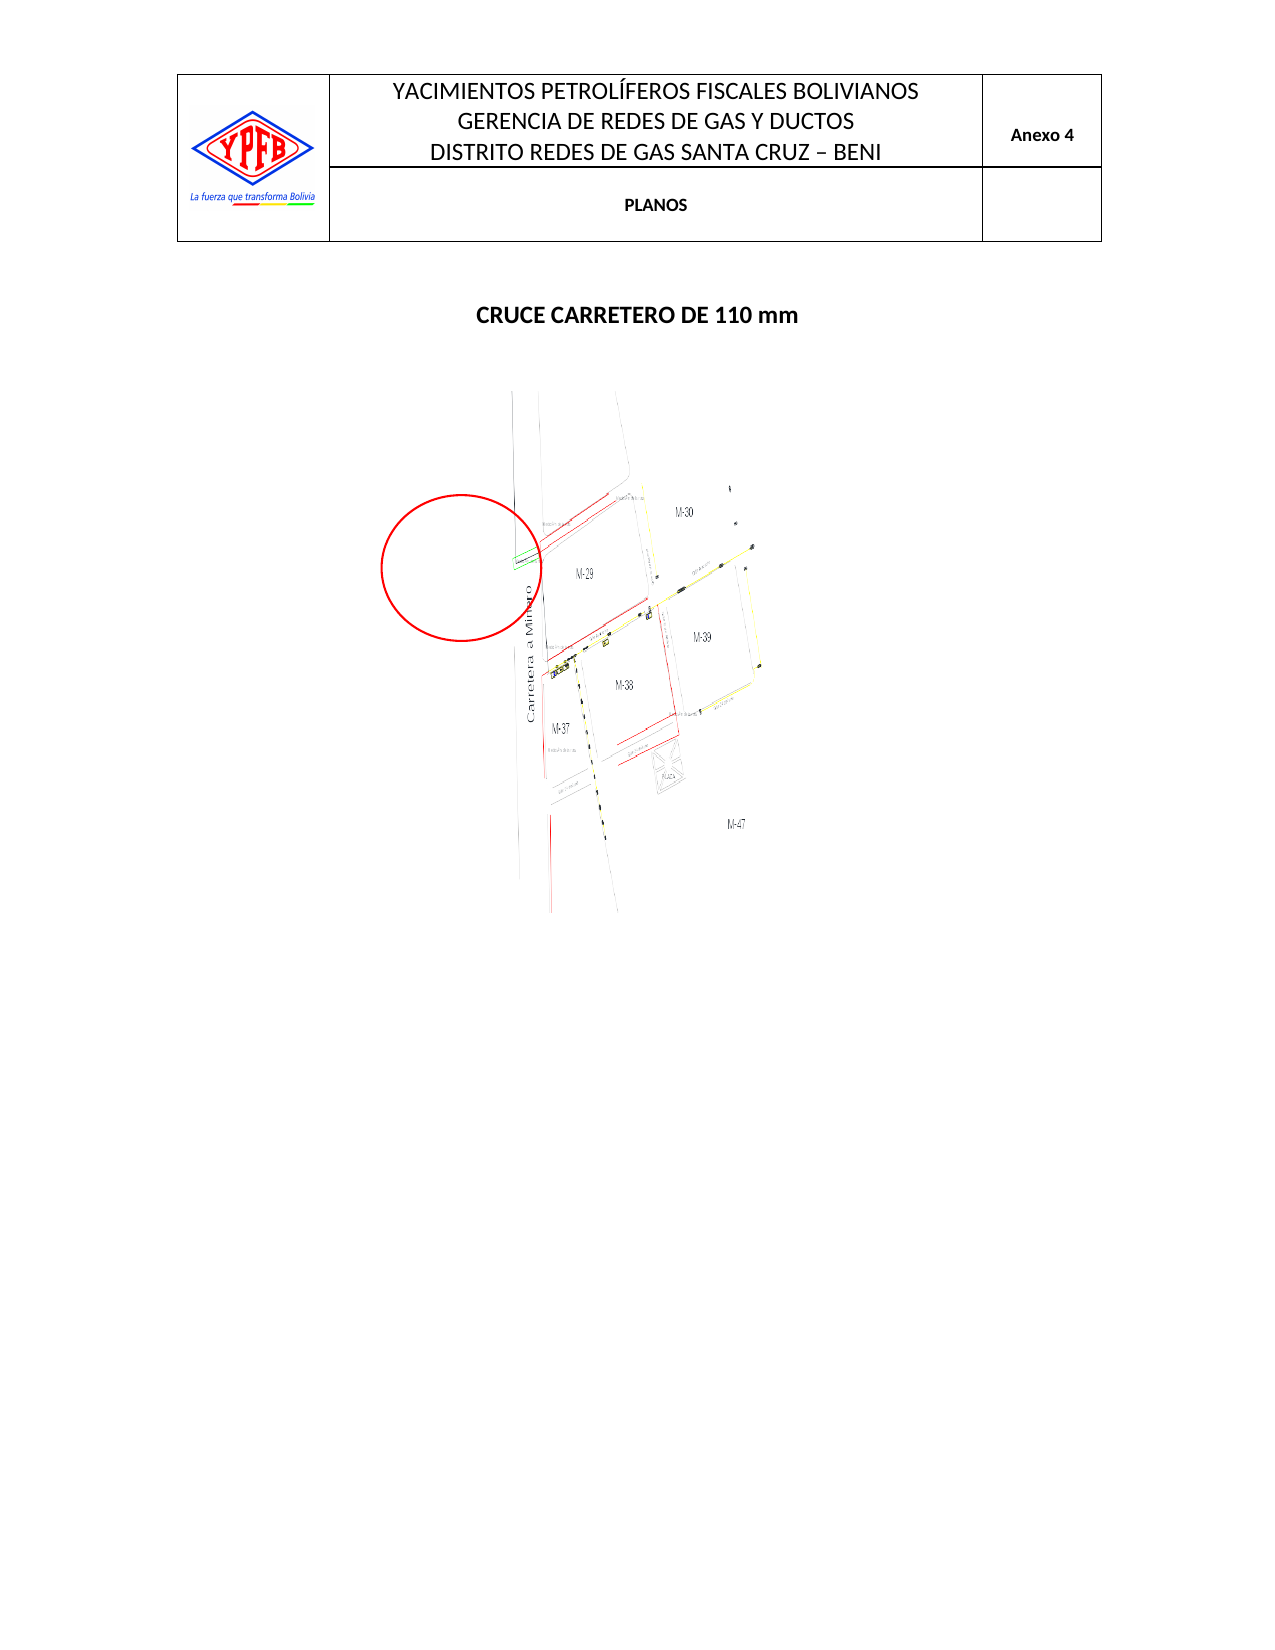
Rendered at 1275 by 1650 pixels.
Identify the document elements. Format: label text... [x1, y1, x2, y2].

picture [188, 105, 316, 211]
text CRUCE CARRETERO DE 110 mm [177, 299, 1098, 330]
